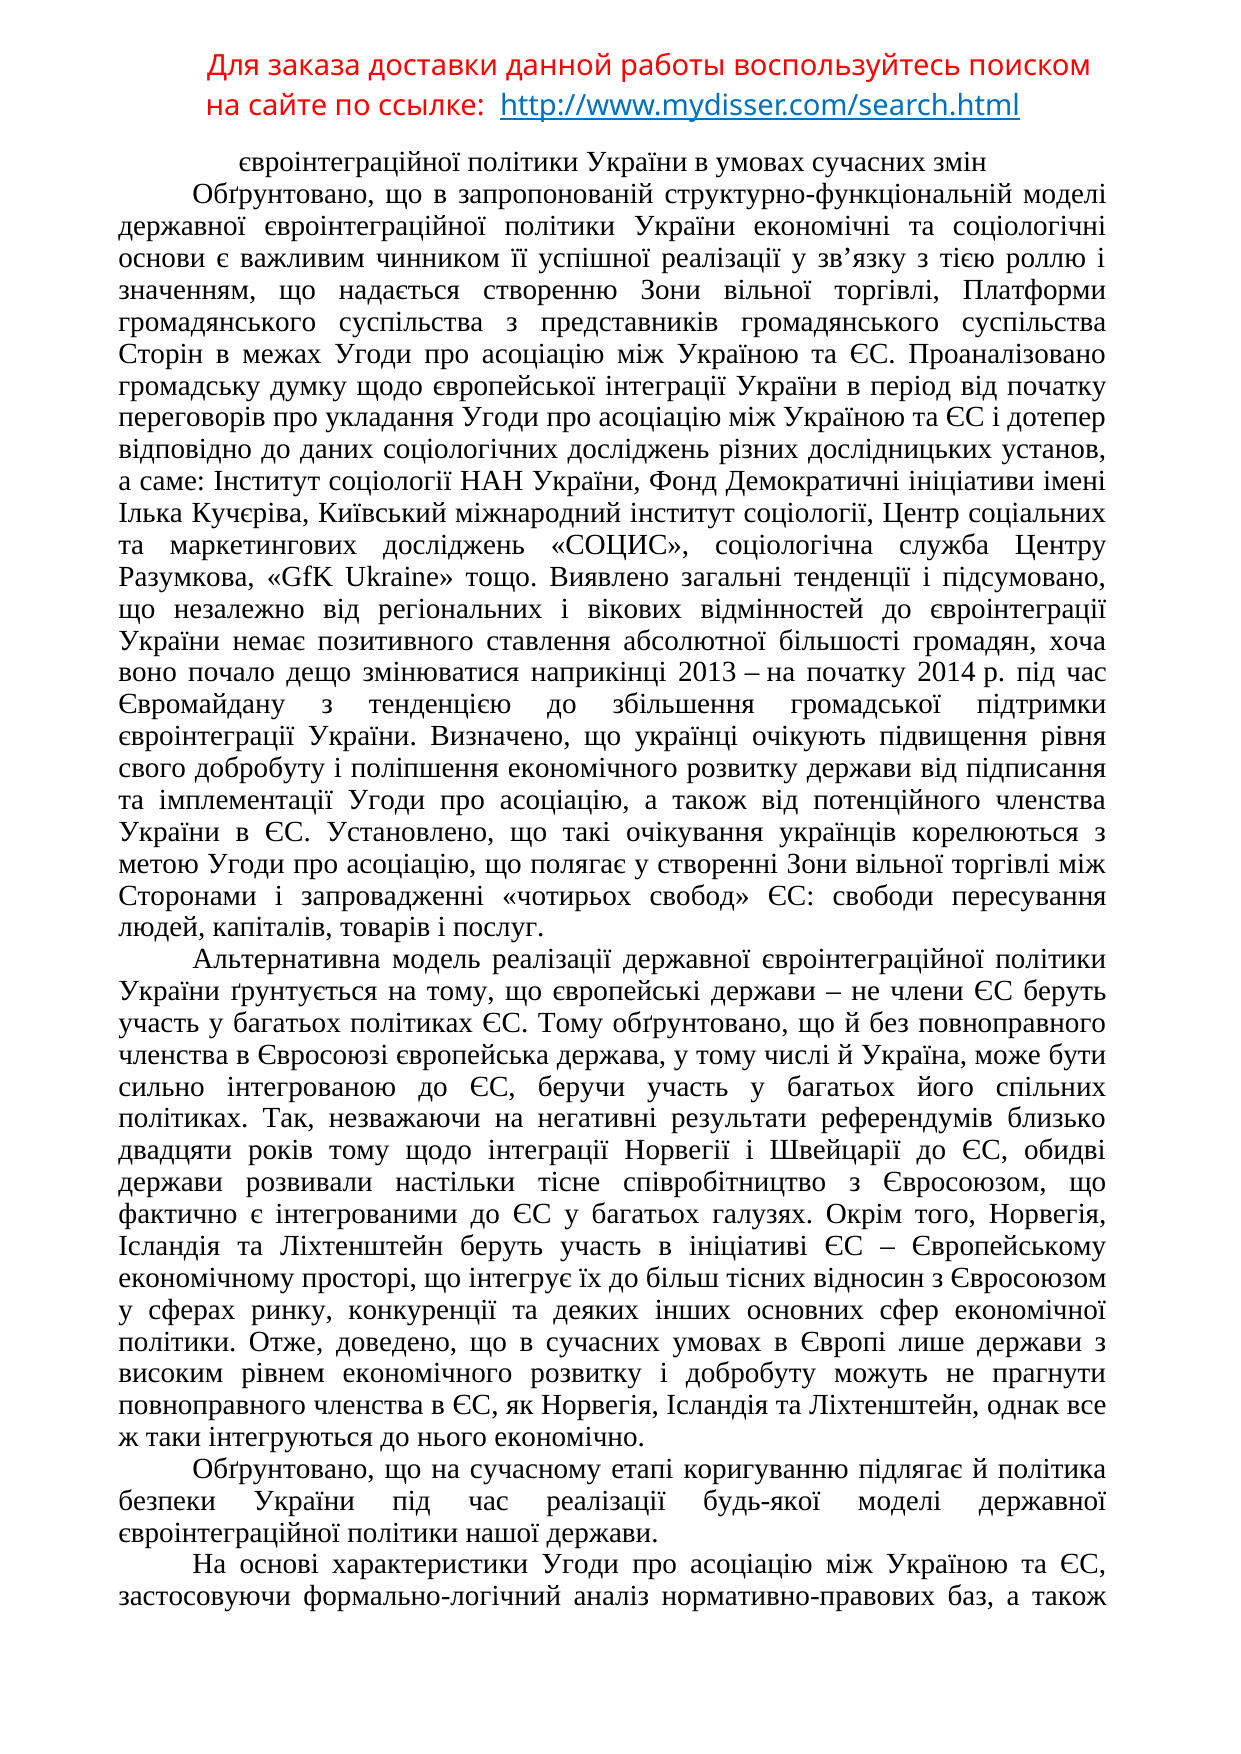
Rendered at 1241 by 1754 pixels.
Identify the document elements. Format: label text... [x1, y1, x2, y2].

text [118, 1548, 1107, 1612]
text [118, 144, 1107, 178]
text Альтернативна модель реалізації державної євроінтеграційної політики України ґрунтується на тому, що європейські держави – не члени ЄС беруть участь у багатьох політиках ЄС. Тому обґрунтовано, що й без повноправного членства в Євросоюзі європейська держава, у тому числі й Україна, може бути сильно інтегрованою до ЄС, беручи участь у багатьох його спільних політиках. Так, незважаючи на негативні результати референдумів близько двадцяти років тому щодо інтеграції Норвегії і Швейцарії до ЄС, обидві держави розвивали настільки тісне співробітництво з Євросоюзом, що фактично є інтегрованими до ЄС у багатьох галузях. Окрім того, Норвегія, Ісландія та Ліхтенштейн беруть участь в ініціативі ЄС – Європейському економічному просторі, що інтегрує їх до більш тісних відносин з Євросоюзом у сферах ринку, конкуренції та деяких інших основних сфер економічної політики. Отже, доведено, що в сучасних умовах в Європі лише держави з високим рівнем економічного розвитку і добробуту можуть не прагнути повноправного членства в ЄС, як Норвегія, Ісландія та Ліхтенштейн, однак все ж таки інтегруються до нього економічно. [118, 943, 1107, 1453]
text Обґрунтовано, що на сучасному етапі коригуванню підлягає й політика безпеки України під час реалізації будь-якої моделі державної євроінтеграційної політики нашої держави. [118, 1453, 1107, 1548]
text Обґрунтовано, що в запропонованій структурно-функціональній моделі державної євроінтеграційної політики України економічні та соціологічні основи є важливим чинником її успішної реалізації у зв’язку з тією роллю і значенням, що надається створенню Зони вільної торгівлі, Платформи громадянського суспільства з представників громадянського суспільства Сторін в межах Угоди про асоціацію між Україною та ЄС. Проаналізовано громадську думку щодо європейської інтеграції України в період від початку переговорів про укладання Угоди про асоціацію між Україною та ЄС і дотепер відповідно до даних соціологічних досліджень різних дослідницьких установ, а саме: Інститут соціології НАН України, Фонд Демократичні ініціативи імені Ілька Кучєріва, Київський міжнародний інститут соціології, Центр соціальних та маркетингових досліджень «СОЦИС», соціологічна служба Центру Разумкова, «GfK Ukraine» тощо. Виявлено загальні тенденції і підсумовано, що незалежно від регіональних і вікових відмінностей до євроінтеграції України немає позитивного ставлення абсолютної більшості громадян, хоча воно почало дещо змінюватися наприкінці 2013 – на початку 2014 р. під час Євромайдану з тенденцією до збільшення громадської підтримки євроінтеграції України. Визначено, що українці очікують підвищення рівня свого добробуту і поліпшення економічного розвитку держави від підписання та імплементації Угоди про асоціацію, а також від потенційного членства України в ЄС. Установлено, що такі очікування українців корелюються з метою Угоди про асоціацію, що полягає у створенні Зони вільної торгівлі між Сторонами і запровадженні «чотирьох свобод» ЄС: свободи пересування людей, капіталів, товарів і послуг. [118, 178, 1107, 943]
